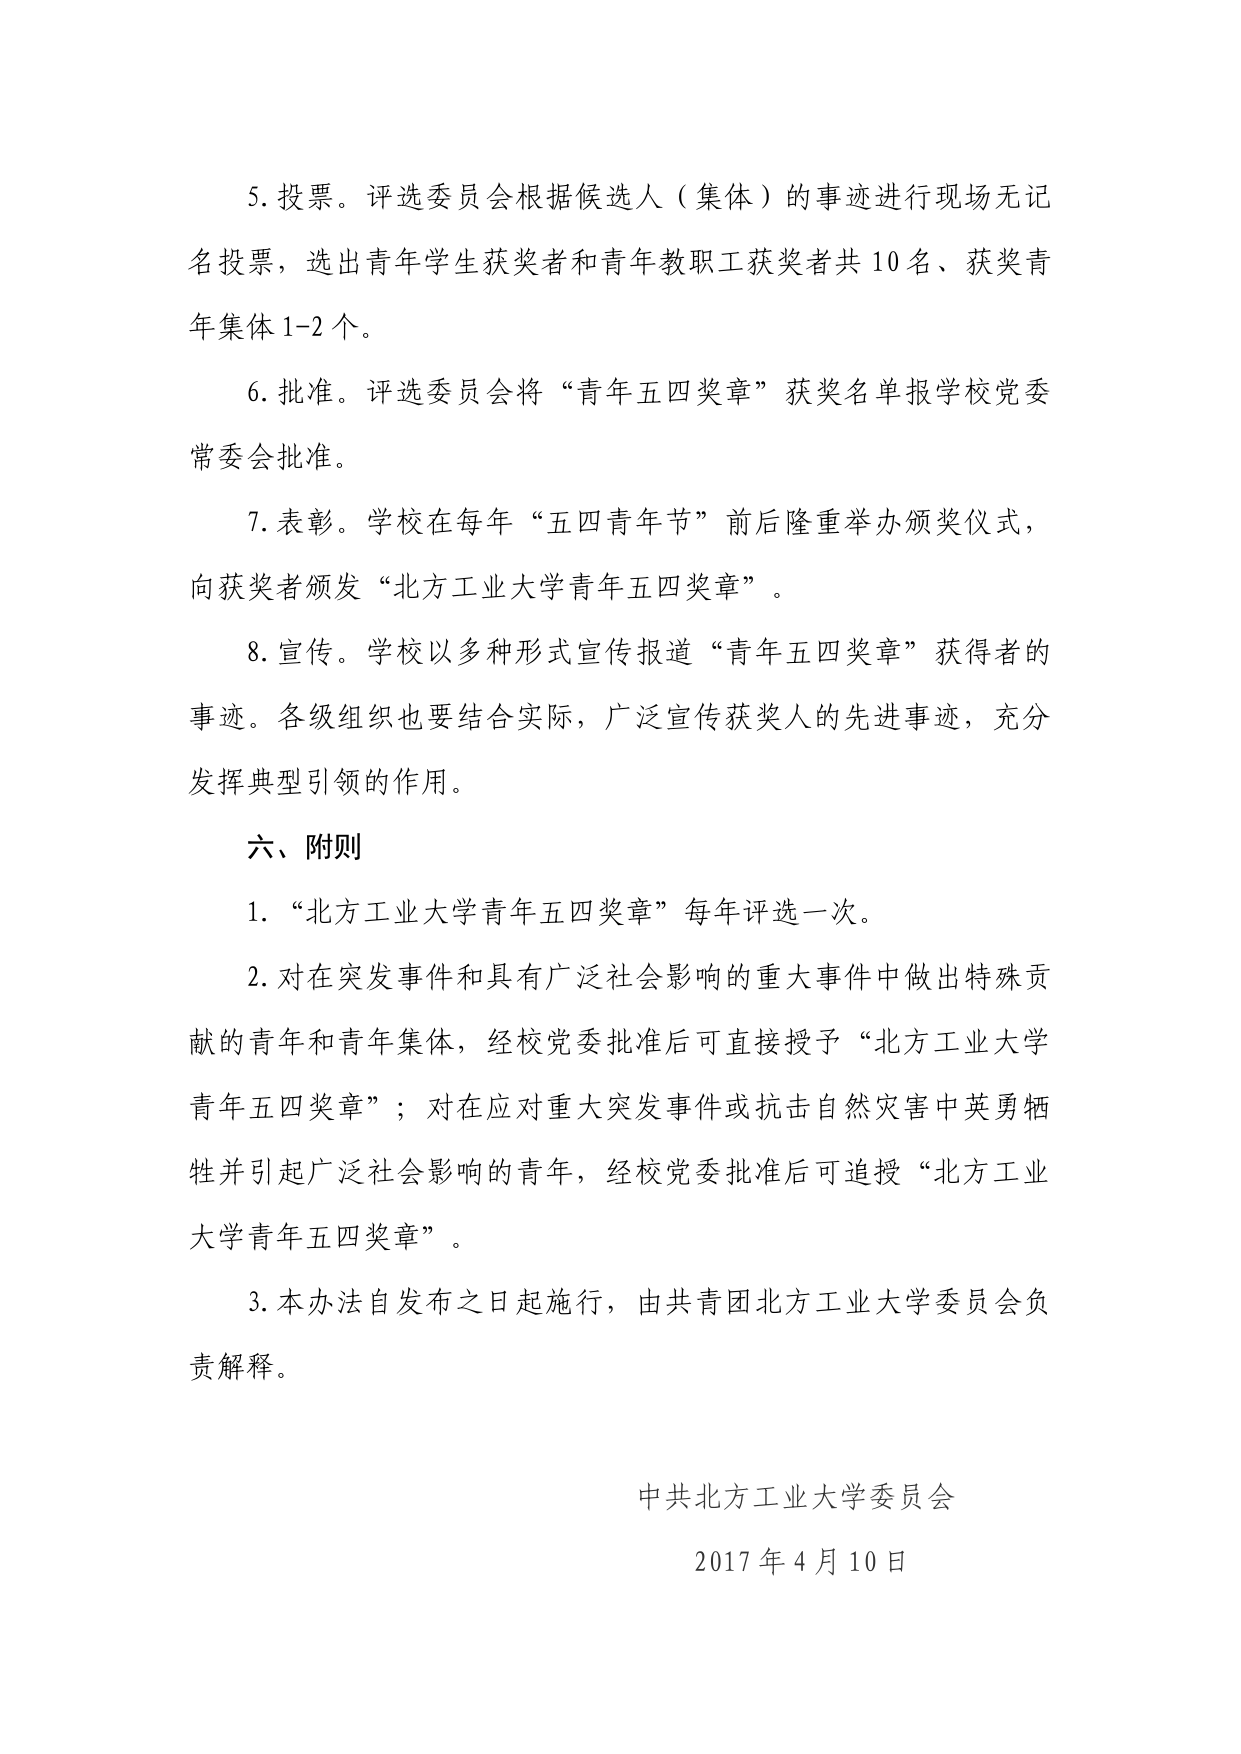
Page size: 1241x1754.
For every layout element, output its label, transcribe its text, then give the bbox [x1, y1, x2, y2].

text 六、附则 [187, 812, 1053, 877]
text 中共北方工业大学委员会 [187, 1462, 1053, 1527]
text 8.宣传。学校以多种形式宣传报道“青年五四奖章”获得者的事迹。各级组织也要结合实际，广泛宣传获奖人的先进事迹，充分发挥典型引领的作用。 [187, 617, 1053, 812]
text 2.对在突发事件和具有广泛社会影响的重大事件中做出特殊贡献的青年和青年集体，经校党委批准后可直接授予“北方工业大学青年五四奖章”；对在应对重大突发事件或抗击自然灾害中英勇牺牲并引起广泛社会影响的青年，经校党委批准后可追授“北方工业大学青年五四奖章”。 [187, 942, 1053, 1267]
text 1.“北方工业大学青年五四奖章”每年评选一次。 [187, 877, 1053, 942]
text 2017年4月10日 [187, 1527, 1053, 1592]
text 6.批准。评选委员会将“青年五四奖章”获奖名单报学校党委常委会批准。 [187, 357, 1053, 487]
text 3.本办法自发布之日起施行，由共青团北方工业大学委员会负责解释。 [187, 1267, 1053, 1397]
text 7.表彰。学校在每年“五四青年节”前后隆重举办颁奖仪式，向获奖者颁发“北方工业大学青年五四奖章”。 [187, 487, 1053, 617]
text 5.投票。评选委员会根据候选人（集体）的事迹进行现场无记名投票，选出青年学生获奖者和青年教职工获奖者共10名、获奖青年集体1-2个。 [187, 162, 1053, 357]
